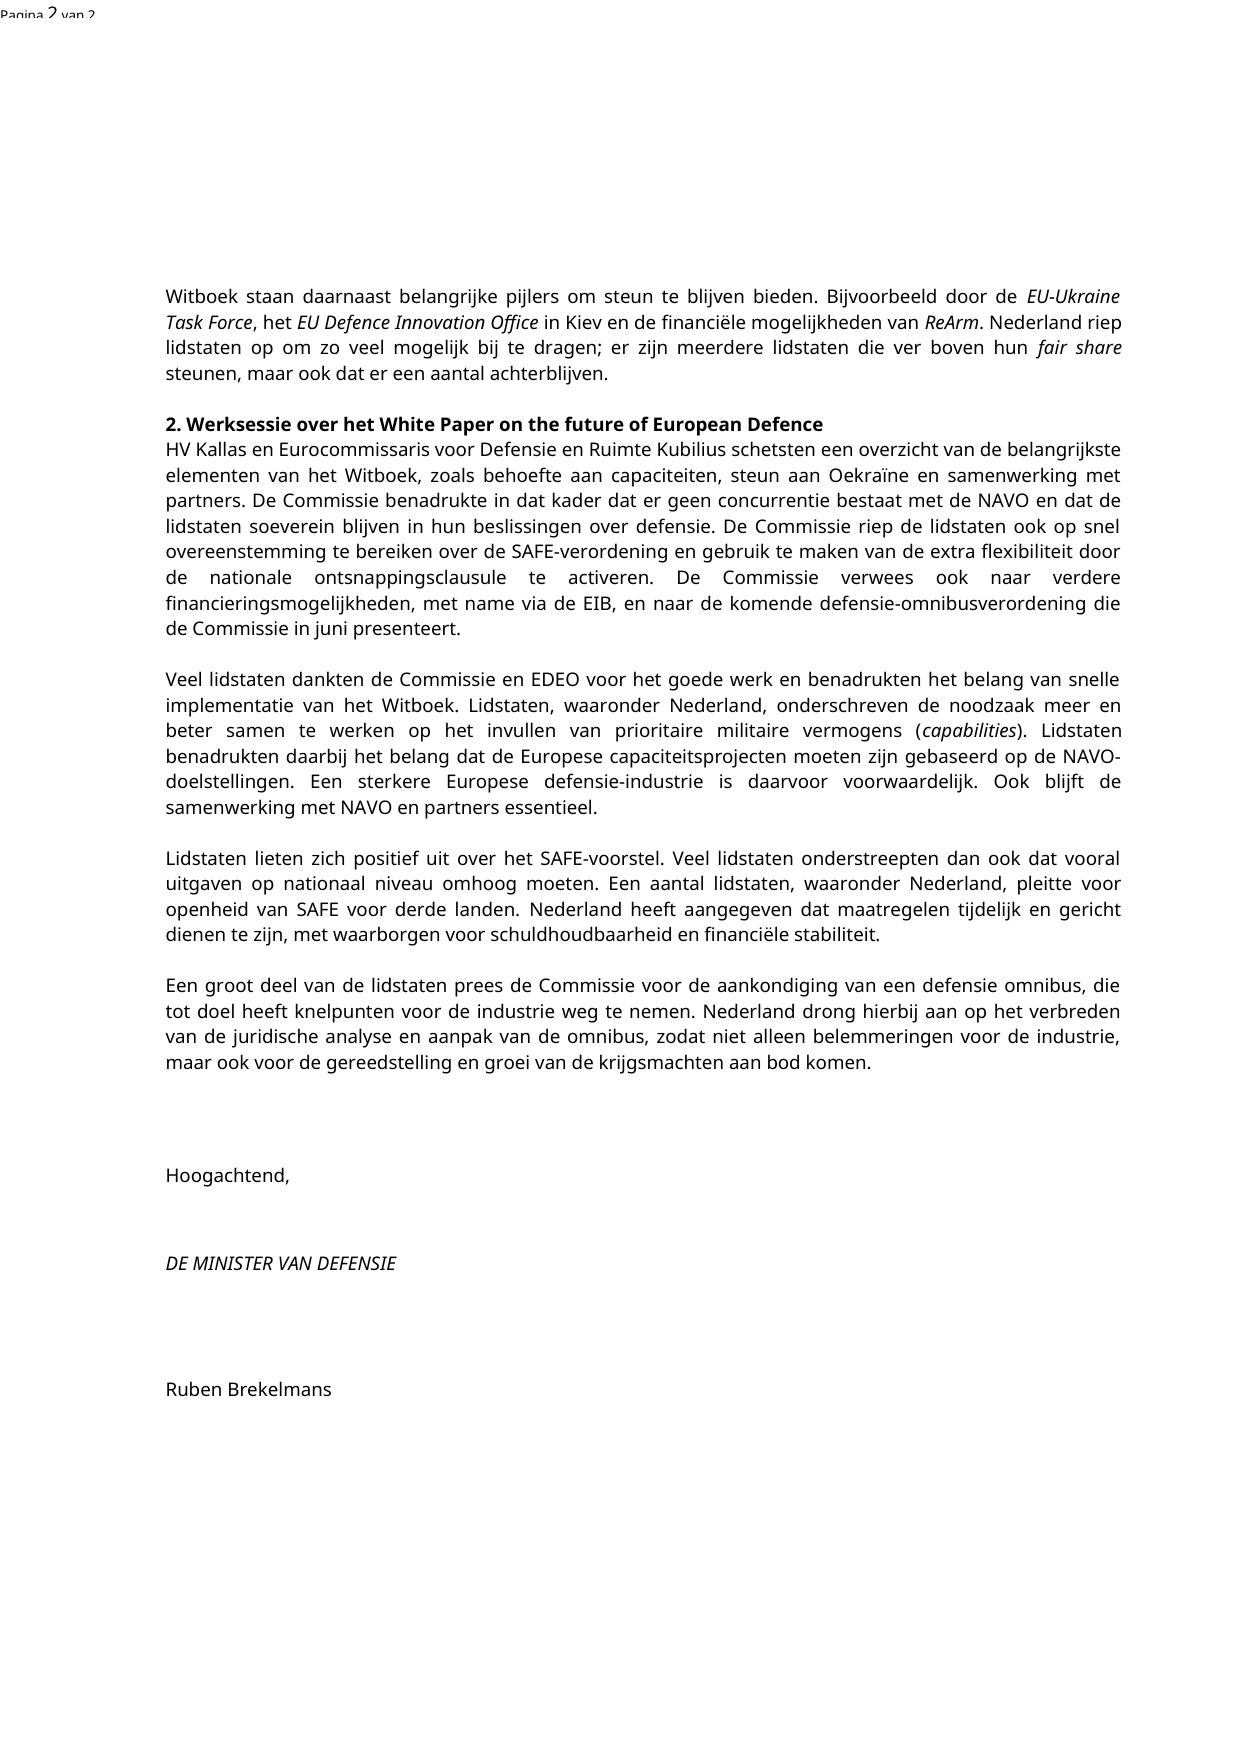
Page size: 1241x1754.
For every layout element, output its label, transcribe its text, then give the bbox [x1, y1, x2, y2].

text DE MINISTER VAN DEFENSIE [165, 1251, 1122, 1276]
text Hoogachtend, [165, 1163, 1122, 1188]
text Een groot deel van de lidstaten prees de Commissie voor de aankondiging van een defensie omnibus, die tot doel heeft knelpunten voor de industrie weg te nemen. Nederland drong hierbij aan op het verbreden van de juridische analyse en aanpak van de omnibus, zodat niet alleen belemmeringen voor de industrie, maar ook voor de gereedstelling en groei van de krijgsmachten aan bod komen. [165, 973, 1122, 1075]
text 2. Werksessie over het White Paper on the future of European Defence [165, 411, 1122, 437]
text Lidstaten lieten zich positief uit over het SAFE-voorstel. Veel lidstaten onderstreepten dan ook dat vooral uitgaven op nationaal niveau omhoog moeten. Een aantal lidstaten, waaronder Nederland, pleitte voor openheid van SAFE voor derde landen. Nederland heeft aangegeven dat maatregelen tijdelijk en gericht dienen te zijn, met waarborgen voor schuldhoudbaarheid en financiële stabiliteit. [165, 845, 1122, 947]
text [165, 283, 1122, 386]
text Ruben Brekelmans [165, 1376, 1122, 1402]
text Veel lidstaten dankten de Commissie en EDEO voor het goede werk en benadrukten het belang van snelle implementatie van het Witboek. Lidstaten, waaronder Nederland, onderschreven de noodzaak meer en beter samen te werken op het invullen van prioritaire militaire vermogens (capabilities). Lidstaten benadrukten daarbij het belang dat de Europese capaciteitsprojecten moeten zijn gebaseerd op de NAVO-doelstellingen. Een sterkere Europese defensie-industrie is daarvoor voorwaardelijk. Ook blijft de samenwerking met NAVO en partners essentieel. [165, 666, 1122, 819]
text HV Kallas en Eurocommissaris voor Defensie en Ruimte Kubilius schetsten een overzicht van de belangrijkste elementen van het Witboek, zoals behoefte aan capaciteiten, steun aan Oekraïne en samenwerking met partners. De Commissie benadrukte in dat kader dat er geen concurrentie bestaat met de NAVO en dat de lidstaten soeverein blijven in hun beslissingen over defensie. De Commissie riep de lidstaten ook op snel overeenstemming te bereiken over de SAFE-verordening en gebruik te maken van de extra flexibiliteit door de nationale ontsnappingsclausule te activeren. De Commissie verwees ook naar verdere financieringsmogelijkheden, met name via de EIB, en naar de komende defensie-omnibusverordening die de Commissie in juni presenteert. [165, 437, 1122, 641]
